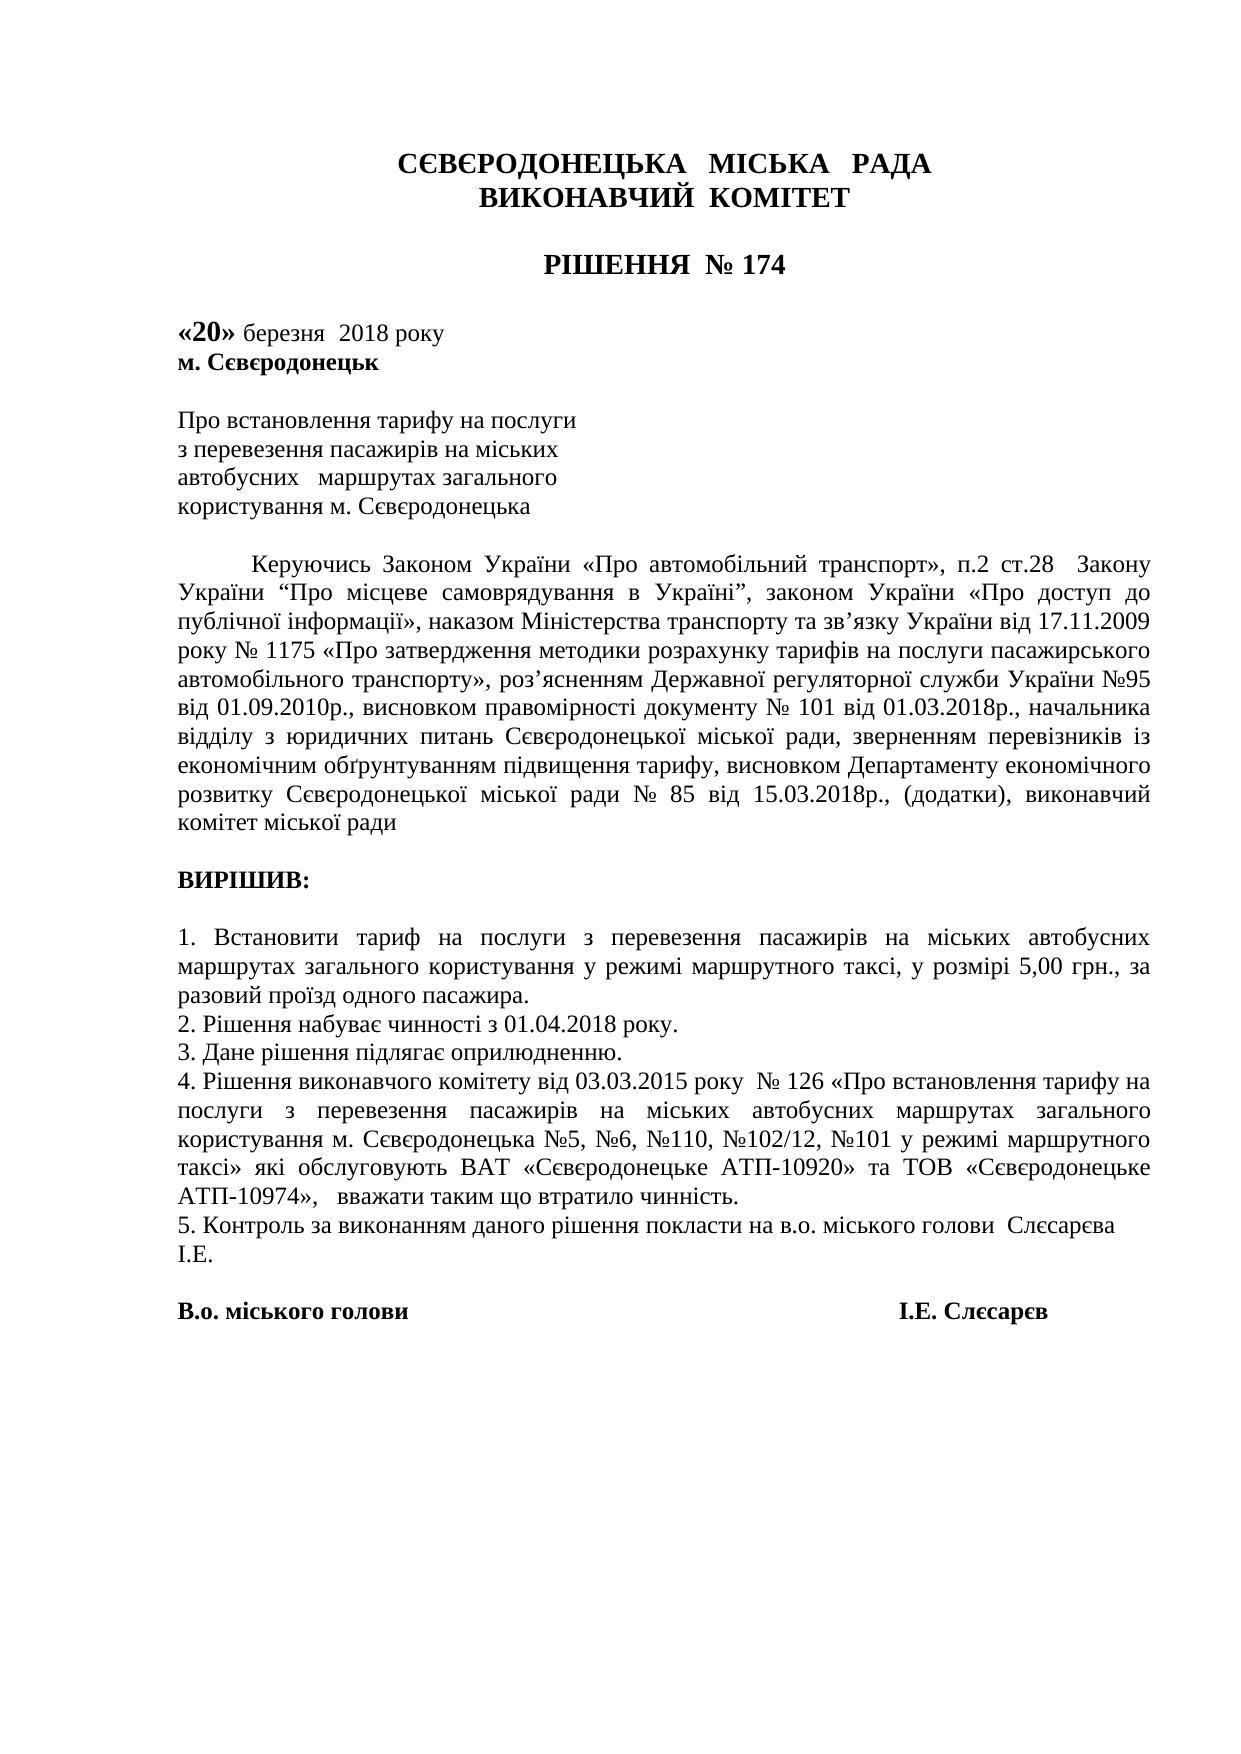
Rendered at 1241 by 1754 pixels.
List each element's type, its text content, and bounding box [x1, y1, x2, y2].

text 4. Рішення виконавчого комітету від 03.03.2015 року № 126 «Про встановлення тарифу на послуги з перевезення пасажирів на міських автобусних маршрутах загального користування м. Сєвєродонецька №5, №6, №110, №102/12, №101 у режимі маршрутного таксі» які обслуговують ВАТ «Сєвєродонецьке АТП-10920» та ТОВ «Сєвєродонецьке АТП-10974», вважати таким що втратило чинність. [177, 1066, 1152, 1210]
text 3. Дане рішення підлягає оприлюдненню. [177, 1037, 1152, 1066]
subtitle СЄВЄРОДОНЕЦЬКА МІСЬКА РАДА [177, 146, 1152, 180]
text Керуючись Законом України «Про автомобільний транспорт», п.2 ст.28 Закону України “Про місцеве самоврядування в Україні”, законом України «Про доступ до публічної інформації», наказом Міністерства транспорту та зв’язку України від 17.11.2009 року № 1175 «Про затвердження методики розрахунку тарифів на послуги пасажирського автомобільного транспорту», роз’ясненням Державної регуляторної служби України №95 від 01.09.2010р., висновком правомірності документу № 101 від 01.03.2018р., начальника відділу з юридичних питань Сєвєродонецької міської ради, зверненням перевізників із економічним обґрунтуванням підвищення тарифу, висновком Департаменту економічного розвитку Сєвєродонецької міської ради № 85 від 15.03.2018р., (додатки), виконавчий комітет міської ради [177, 549, 1152, 836]
text «20» березня 2018 року [177, 314, 1152, 347]
text Про встановлення тарифу на послуги [177, 405, 1152, 434]
text РІШЕННЯ № 174 [177, 247, 1152, 280]
text м. Сєвєродонецьк [177, 347, 1152, 376]
text ВИРІШИВ: [177, 865, 1152, 894]
text ВИКОНАВЧИЙ КОМІТЕТ [177, 180, 1152, 213]
text 5. Контроль за виконанням даного рішення покласти на в.о. міського голови Слєсарєва І.Е. [177, 1210, 1152, 1267]
text з перевезення пасажирів на міських [177, 434, 1152, 462]
text автобусних маршрутах загального [177, 462, 1152, 491]
text В.о. міського голови І.Е. Слєсарєв [177, 1296, 1152, 1325]
text користування м. Сєвєродонецька [177, 491, 1152, 520]
text 2. Рішення набуває чинності з 01.04.2018 року. [177, 1009, 1152, 1037]
text 1. Встановити тариф на послуги з перевезення пасажирів на міських автобусних маршрутах загального користування у режимі маршрутного таксі, у розмірі 5,00 грн., за разовий проїзд одного пасажира. [177, 922, 1152, 1009]
